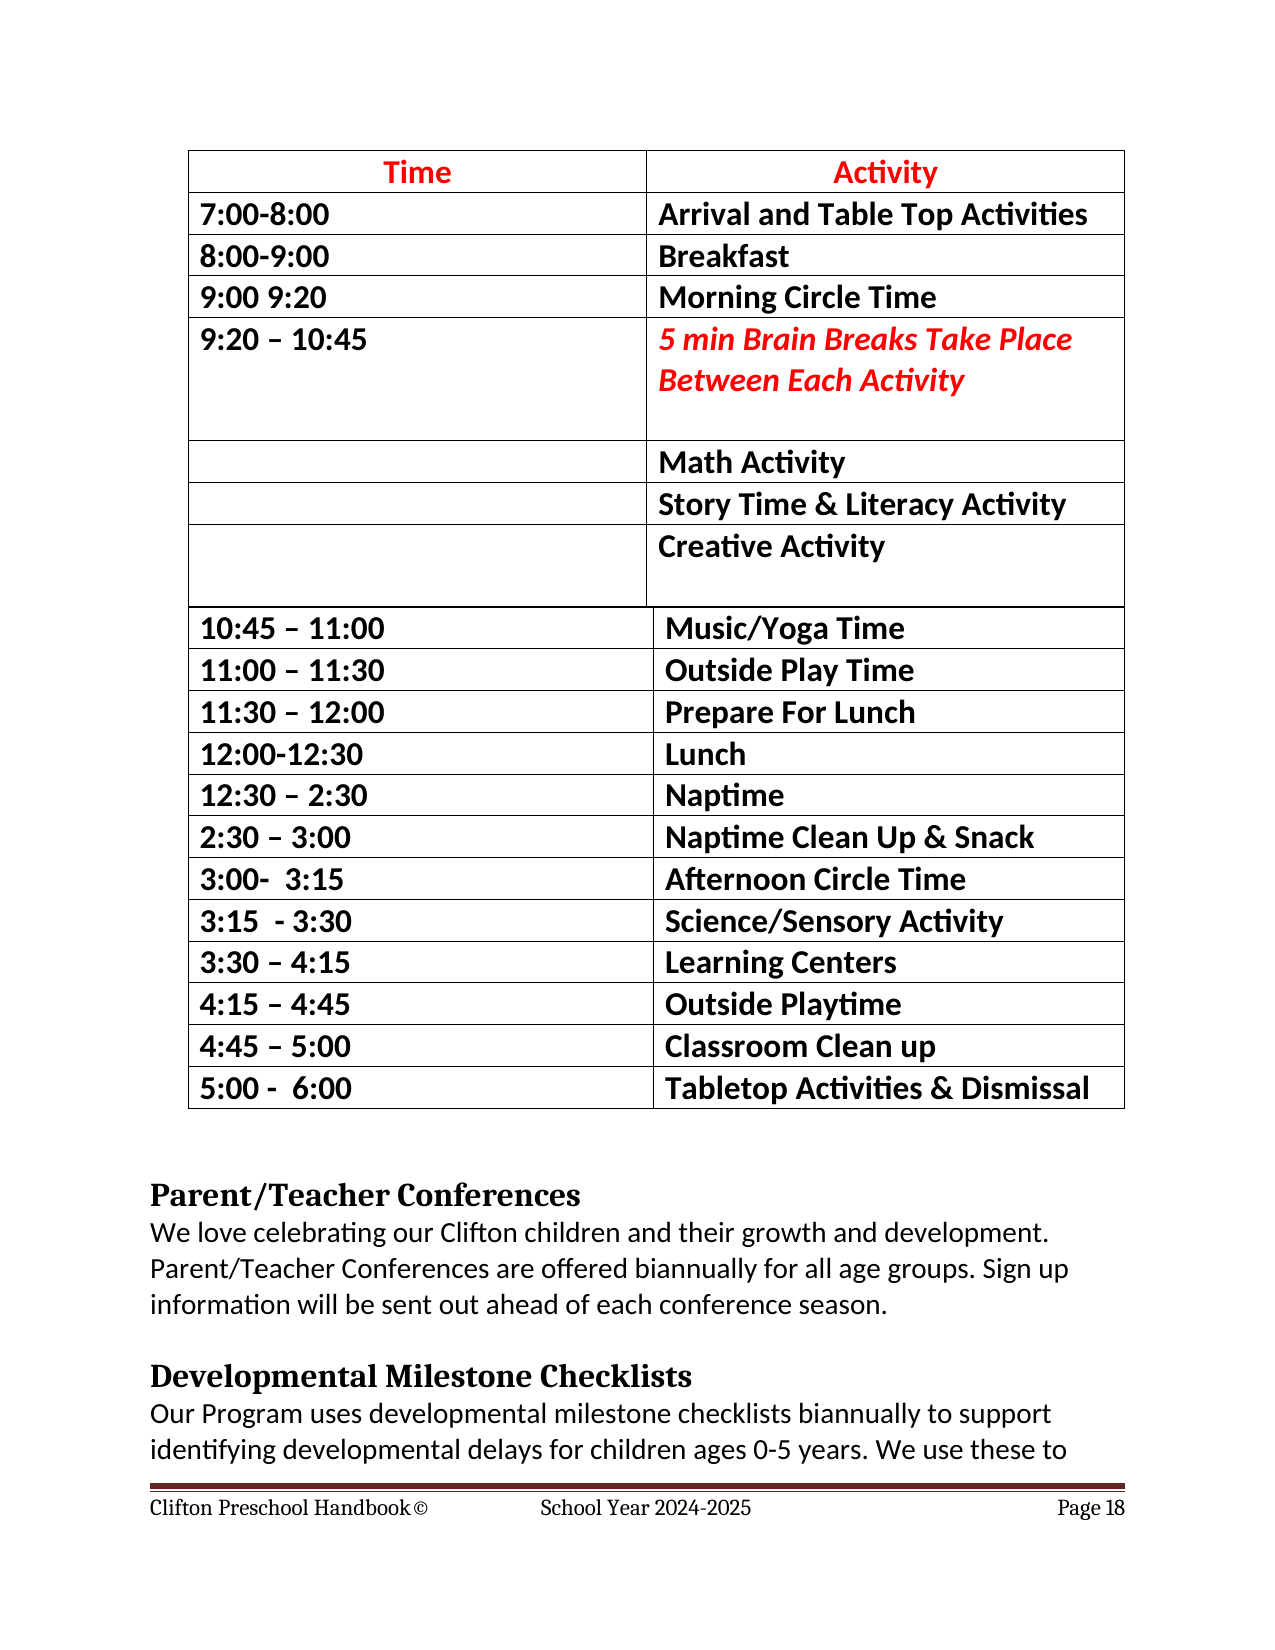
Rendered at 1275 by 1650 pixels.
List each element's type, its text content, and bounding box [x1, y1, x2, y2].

table_cell Naptime [654, 775, 1124, 815]
table_cell Classroom Clean up [654, 1025, 1124, 1066]
table_cell 10:45 – 11:00 [189, 608, 653, 648]
table_cell 12:00-12:30 [189, 733, 653, 773]
table_cell 11:30 – 12:00 [189, 691, 653, 732]
table_cell [189, 483, 646, 524]
table_cell [189, 525, 646, 606]
table_cell Afternoon Circle Time [654, 858, 1124, 899]
table_cell Story Time & Literacy Activity [647, 483, 1124, 524]
table_cell Outside Playtime [654, 983, 1124, 1024]
table_cell 3:00- 3:15 [189, 858, 653, 899]
table_cell 12:30 – 2:30 [189, 775, 653, 815]
table_cell 4:15 – 4:45 [189, 983, 653, 1024]
table_cell Morning Circle Time [647, 276, 1124, 317]
table_cell 3:15 - 3:30 [189, 900, 653, 941]
table_cell 5:00 - 6:00 [189, 1067, 653, 1108]
table_cell 9:20 – 10:45 [189, 318, 646, 440]
table_cell Music/Yoga Time [654, 608, 1124, 648]
table_cell 8:00-9:00 [189, 235, 646, 275]
table_cell Math Activity [647, 441, 1124, 482]
table_cell 9:00 9:20 [189, 276, 646, 317]
table_cell Lunch [654, 733, 1124, 773]
table_header Time [189, 151, 646, 192]
table_cell Science/Sensory Activity [654, 900, 1124, 941]
table_cell 11:00 – 11:30 [189, 649, 653, 690]
table_cell Breakfast [647, 235, 1124, 275]
table_cell 4:45 – 5:00 [189, 1025, 653, 1066]
table_cell 7:00-8:00 [189, 193, 646, 233]
text Developmental Milestone Checklists [150, 1357, 1125, 1395]
table_cell 5 min Brain Breaks Take Place Between Each Activity [647, 318, 1124, 440]
table_cell Naptime Clean Up & Snack [654, 816, 1124, 857]
text We love celebrating our Clifton children and their growth and development. Parent/Teacher Conferences are offered biannually for all age groups. Sign up information will be sent out ahead of each conference season. [150, 1214, 1125, 1321]
table_cell Arrival and Table Top Activities [647, 193, 1124, 233]
table_cell 2:30 – 3:00 [189, 816, 653, 857]
text Parent/Teacher Conferences [150, 1176, 1125, 1214]
table_cell Tabletop Activities & Dismissal [654, 1067, 1124, 1108]
table_cell Outside Play Time [654, 649, 1124, 690]
table_cell 3:30 – 4:15 [189, 942, 653, 982]
table_header Activity [647, 151, 1124, 192]
table_cell Learning Centers [654, 942, 1124, 982]
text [150, 1395, 1125, 1467]
table_cell Prepare For Lunch [654, 691, 1124, 732]
table_cell [189, 441, 646, 482]
table_cell Creative Activity [647, 525, 1124, 606]
